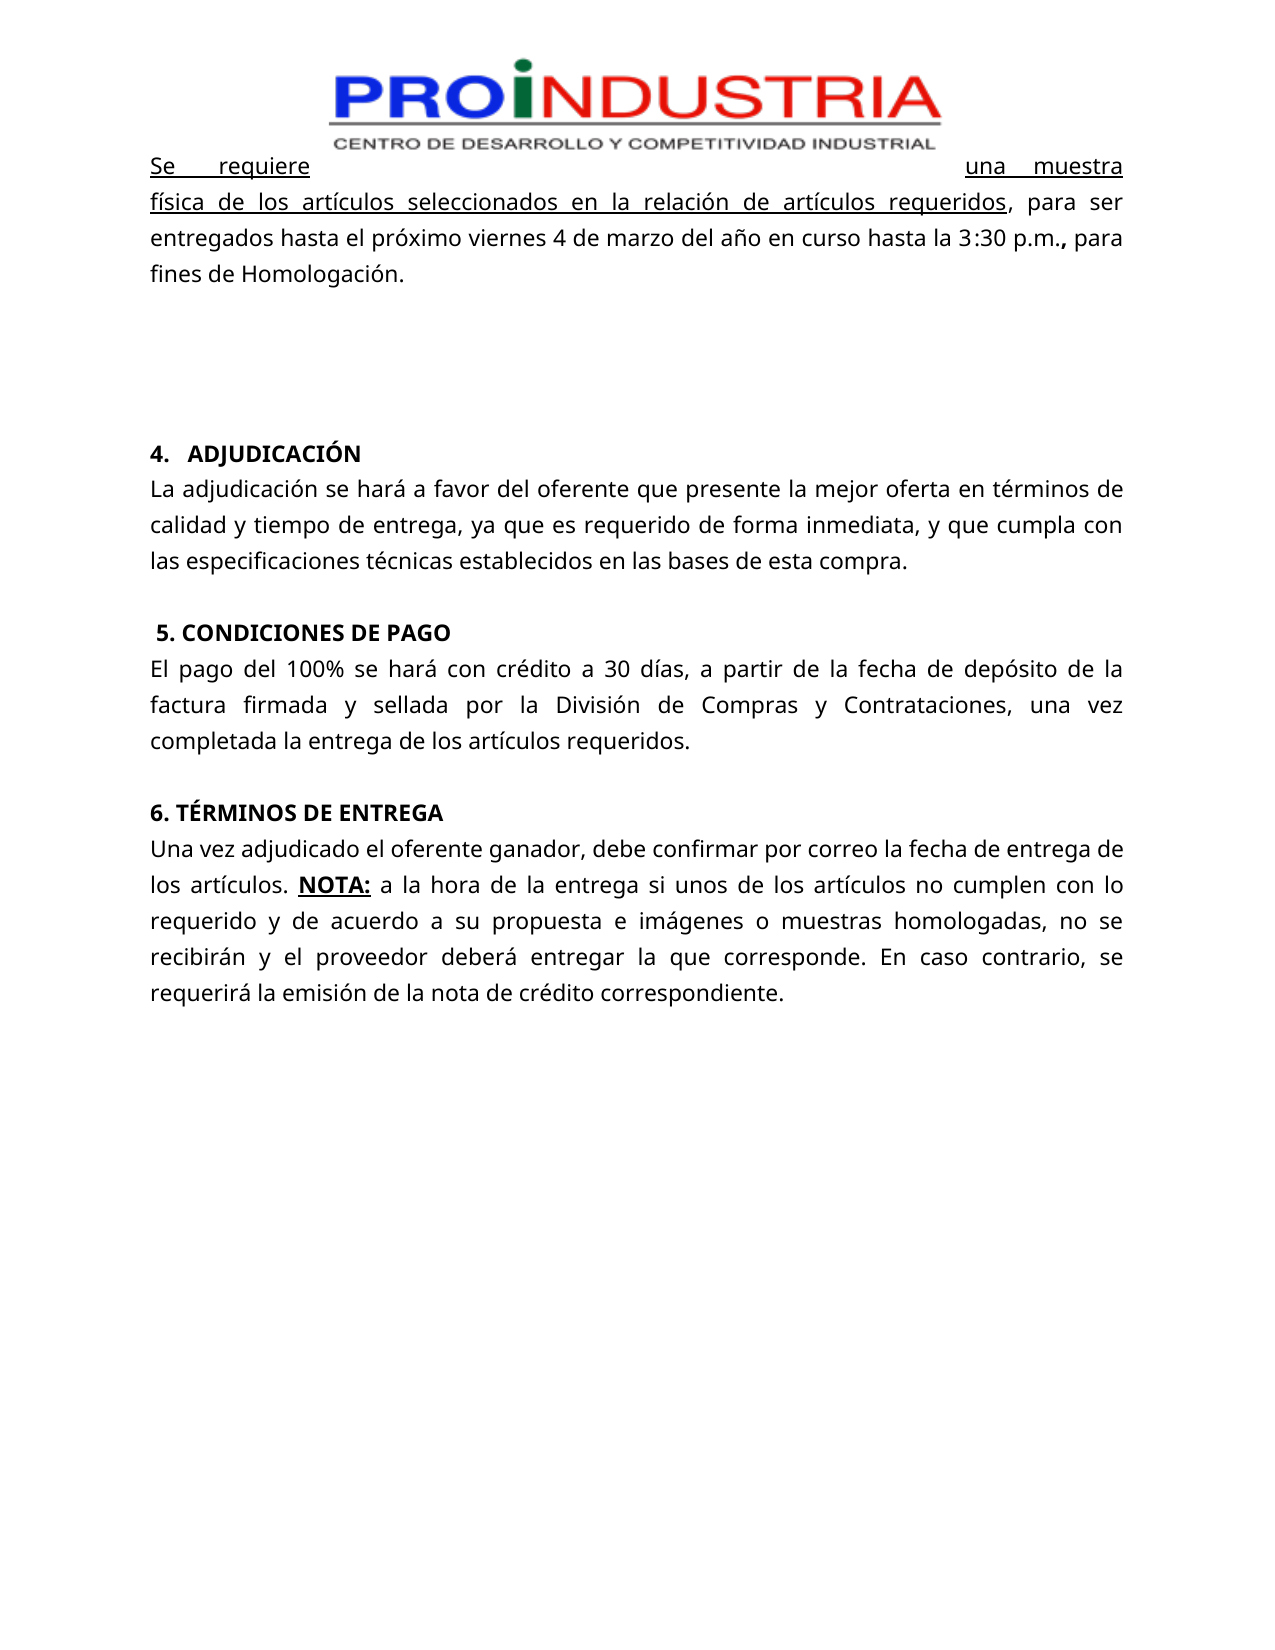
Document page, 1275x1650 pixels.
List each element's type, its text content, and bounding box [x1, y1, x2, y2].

text La adjudicación se hará a favor del oferente que presente la mejor oferta en términos de calidad y tiempo de entrega, ya que es requerido de forma inmediata, y que cumpla con las especificaciones técnicas establecidos en las bases de esta compra. [150, 473, 1125, 577]
text Se requiere una muestra física de los artículos seleccionados en la relación de artículos requeridos, para ser entregados hasta el próximo viernes 4 de marzo del año en curso hasta la 3:30 p.m., para fines de Homologación. [150, 150, 1123, 289]
picture [328, 56, 947, 150]
text El pago del 100% se hará con crédito a 30 días, a partir de la fecha de depósito de la factura firmada y sellada por la División de Compras y Contrataciones, una vez completada la entrega de los artículos requeridos. [150, 653, 1125, 756]
text 5. CONDICIONES DE PAGO [150, 617, 1125, 648]
text 6. TÉRMINOS DE ENTREGA [150, 797, 1125, 828]
text Una vez adjudicado el oferente ganador, debe confirmar por correo la fecha de entrega de los artículos. NOTA: a la hora de la entrega si unos de los artículos no cumplen con lo requerido y de acuerdo a su propuesta e imágenes o muestras homologadas, no se recibirán y el proveedor deberá entregar la que corresponde. En caso contrario, se requerirá la emisión de la nota de crédito correspondiente. [150, 833, 1125, 1008]
text 4. ADJUDICACIÓN [150, 437, 1125, 469]
